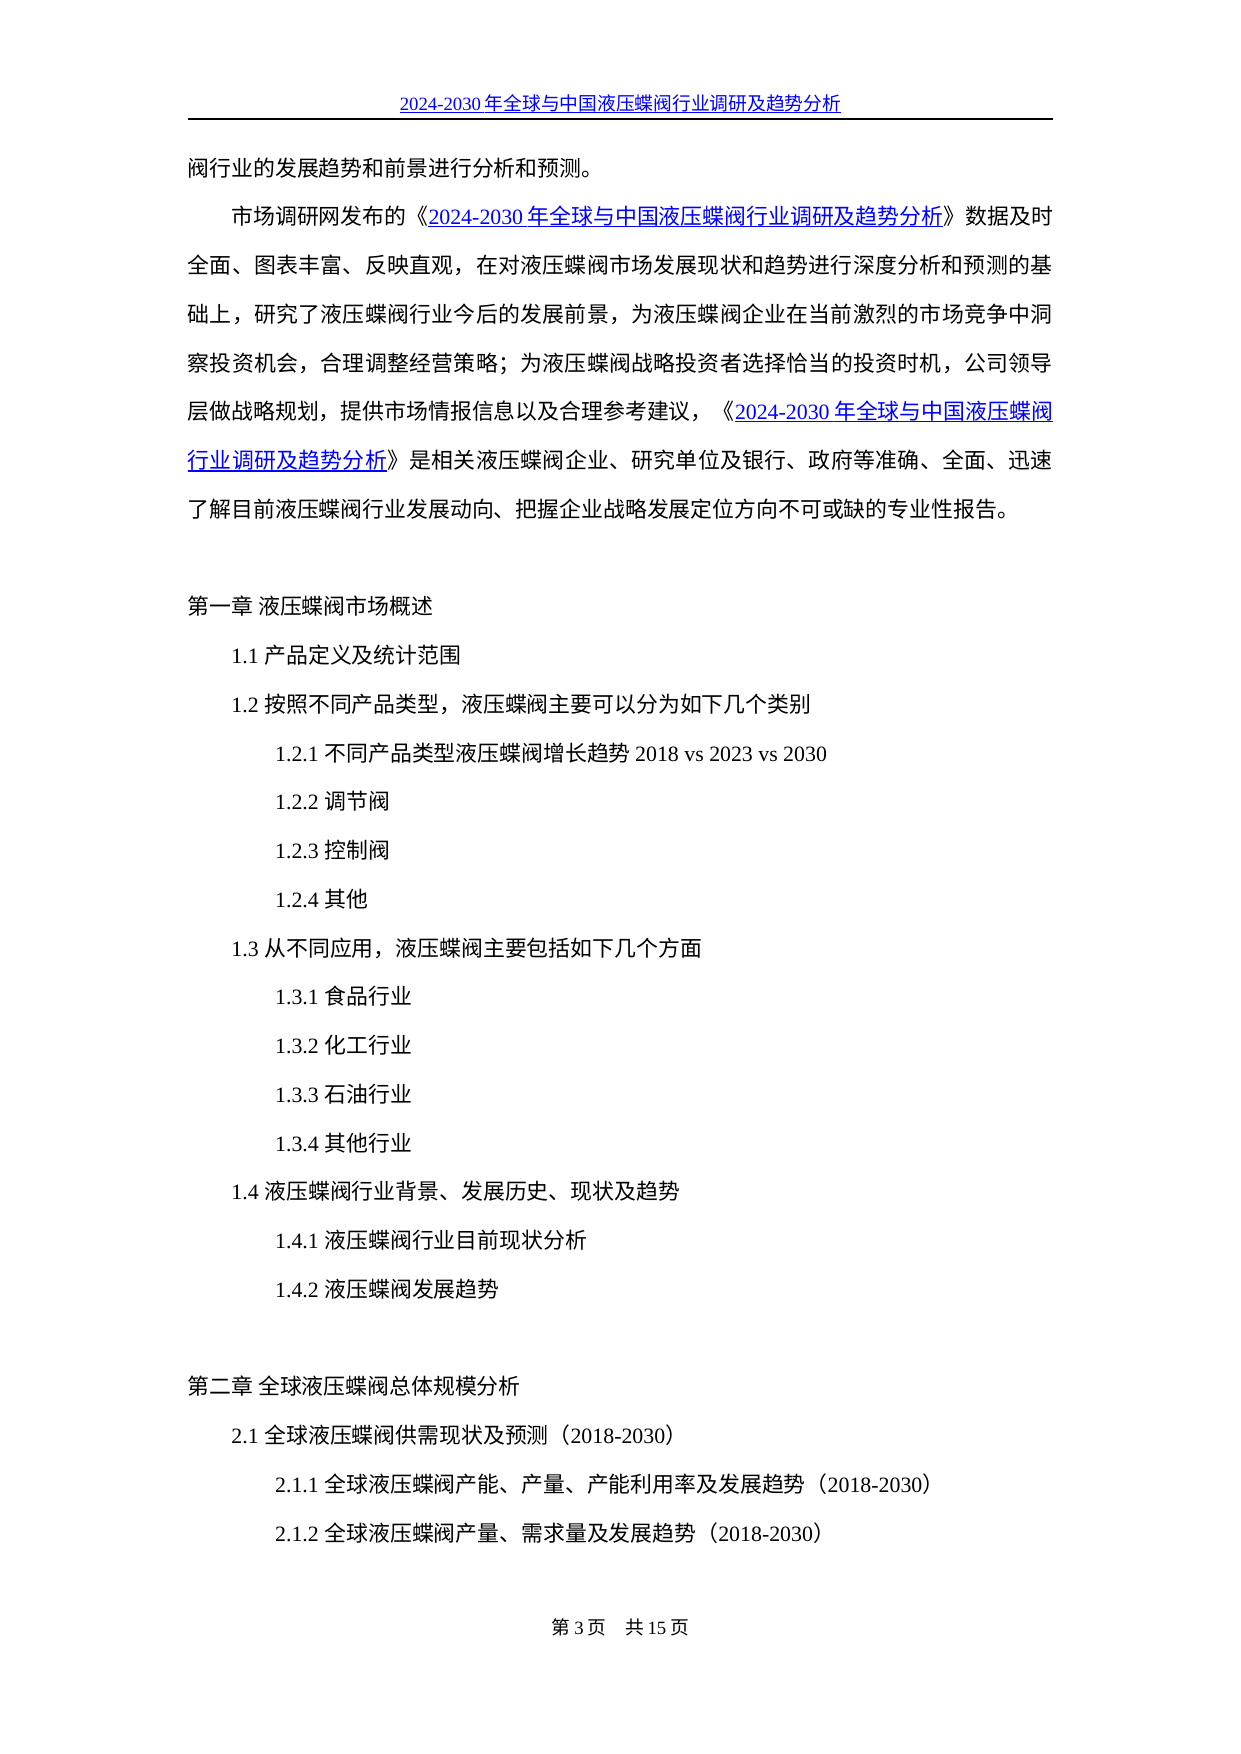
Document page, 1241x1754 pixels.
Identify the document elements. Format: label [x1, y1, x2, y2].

text [187, 150, 1053, 1548]
